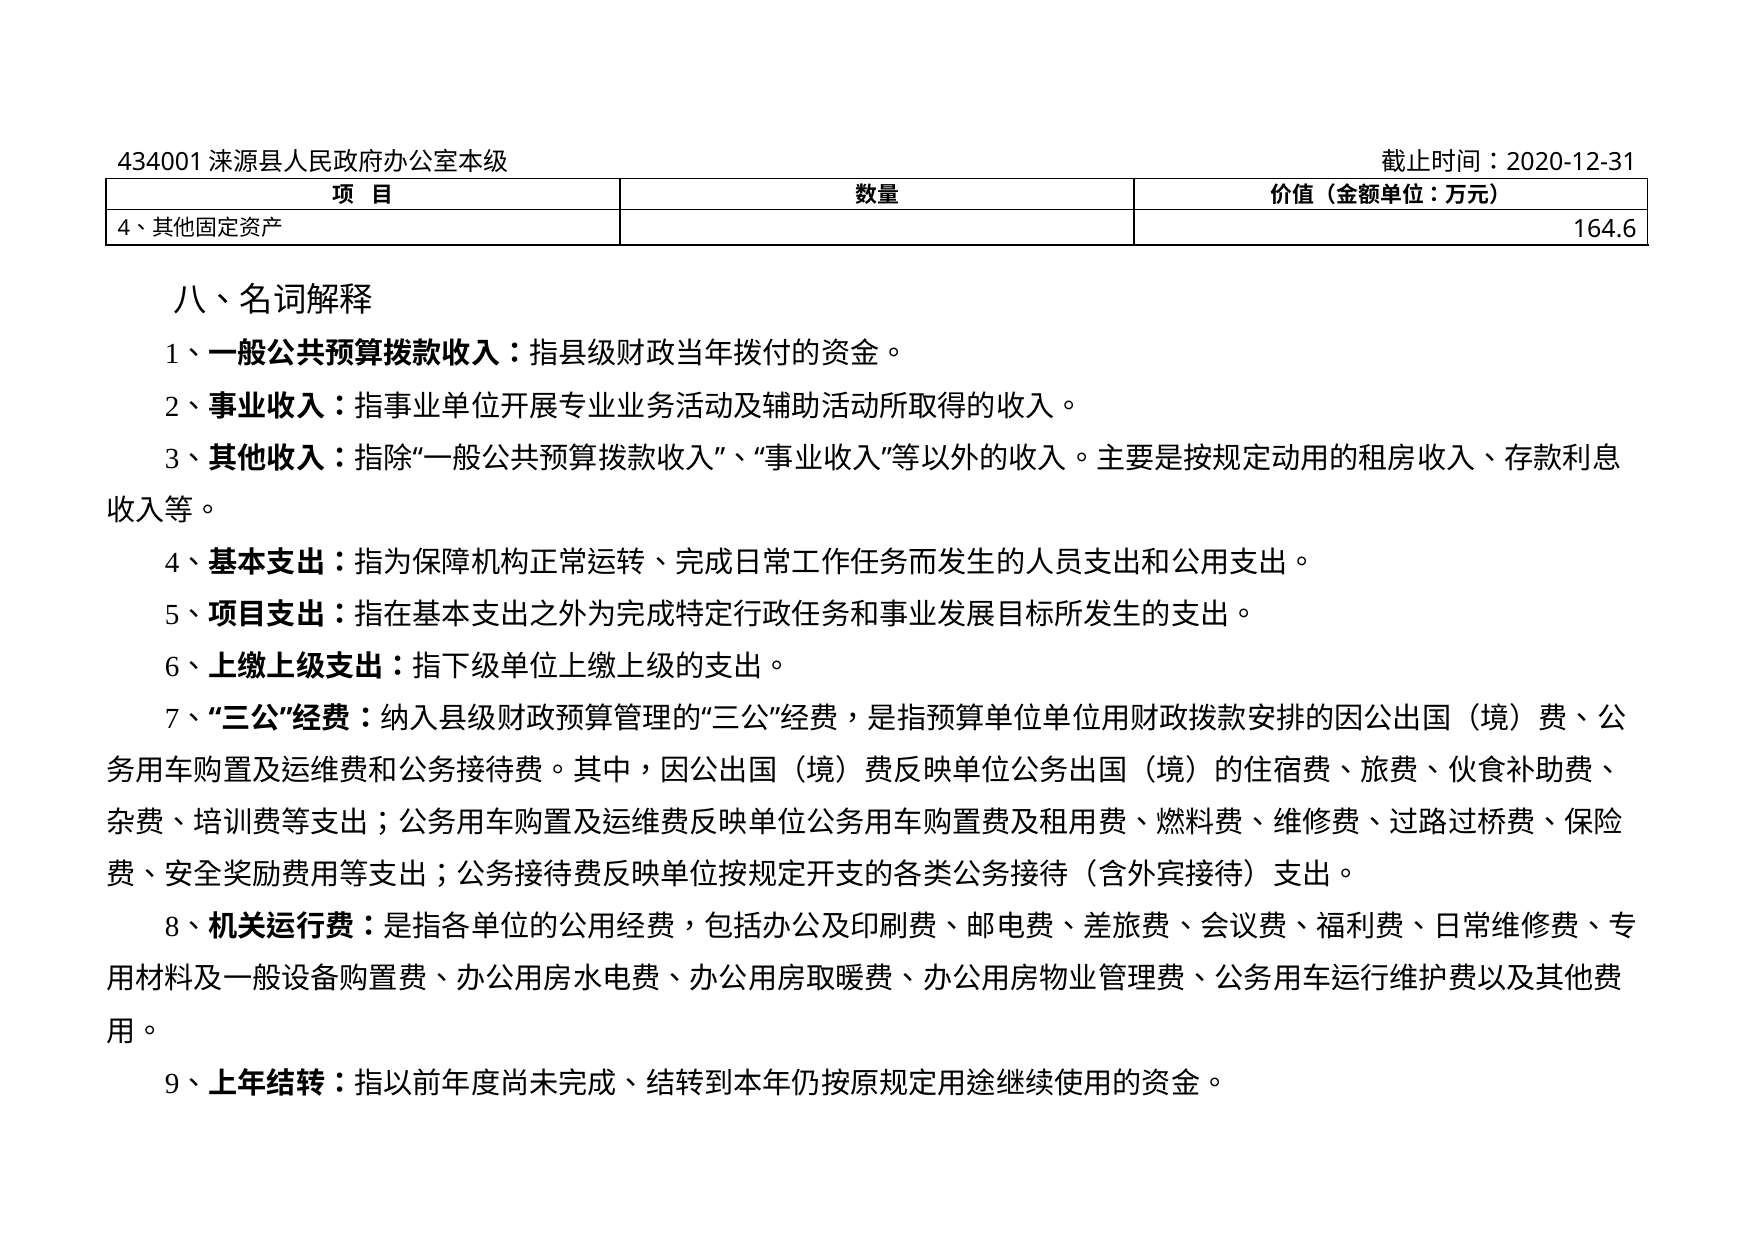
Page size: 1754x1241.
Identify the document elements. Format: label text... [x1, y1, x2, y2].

text 9、上年结转：指以前年度尚未完成、结转到本年仍按原规定用途继续使用的资金。 [106, 1051, 1648, 1103]
text 7、“三公”经费：纳入县级财政预算管理的“三公”经费，是指预算单位单位用财政拨款安排的因公出国（境）费、公务用车购置及运维费和公务接待费。其中，因公出国（境）费反映单位公务出国（境）的住宿费、旅费、伙食补助费、杂费、培训费等支出；公务用车购置及运维费反映单位公务用车购置费及租用费、燃料费、维修费、过路过桥费、保险费、安全奖励费用等支出；公务接待费反映单位按规定开支的各类公务接待（含外宾接待）支出。 [106, 687, 1648, 895]
text 8、机关运行费：是指各单位的公用经费，包括办公及印刷费、邮电费、差旅费、会议费、福利费、日常维修费、专用材料及一般设备购置费、办公用房水电费、办公用房取暖费、办公用房物业管理费、公务用车运行维护费以及其他费用。 [106, 895, 1648, 1051]
text 3、其他收入：指除“一般公共预算拨款收入”、“事业收入”等以外的收入。主要是按规定动用的租房收入、存款利息收入等。 [106, 426, 1648, 531]
table_cell 价值（金额单位：万元） [1135, 179, 1647, 209]
table_header 434001涞源县人民政府办公室本级 [107, 143, 619, 177]
table_cell 4、其他固定资产 [107, 210, 619, 244]
text 八、名词解释 [106, 276, 1648, 321]
table_cell 164.6 [1135, 210, 1647, 244]
text 5、项目支出：指在基本支出之外为完成特定行政任务和事业发展目标所发生的支出。 [106, 583, 1648, 635]
text 1、一般公共预算拨款收入：指县级财政当年拨付的资金。 [106, 322, 1648, 374]
table_header 截止时间：2020-12-31 [621, 143, 1647, 177]
text 2、事业收入：指事业单位开展专业业务活动及辅助活动所取得的收入。 [106, 374, 1648, 426]
text 6、上缴上级支出：指下级单位上缴上级的支出。 [106, 635, 1648, 687]
table_cell 项 目 [107, 179, 619, 209]
table_cell 数量 [621, 179, 1133, 209]
table_cell [621, 210, 1133, 244]
text 4、基本支出：指为保障机构正常运转、完成日常工作任务而发生的人员支出和公用支出。 [106, 531, 1648, 583]
